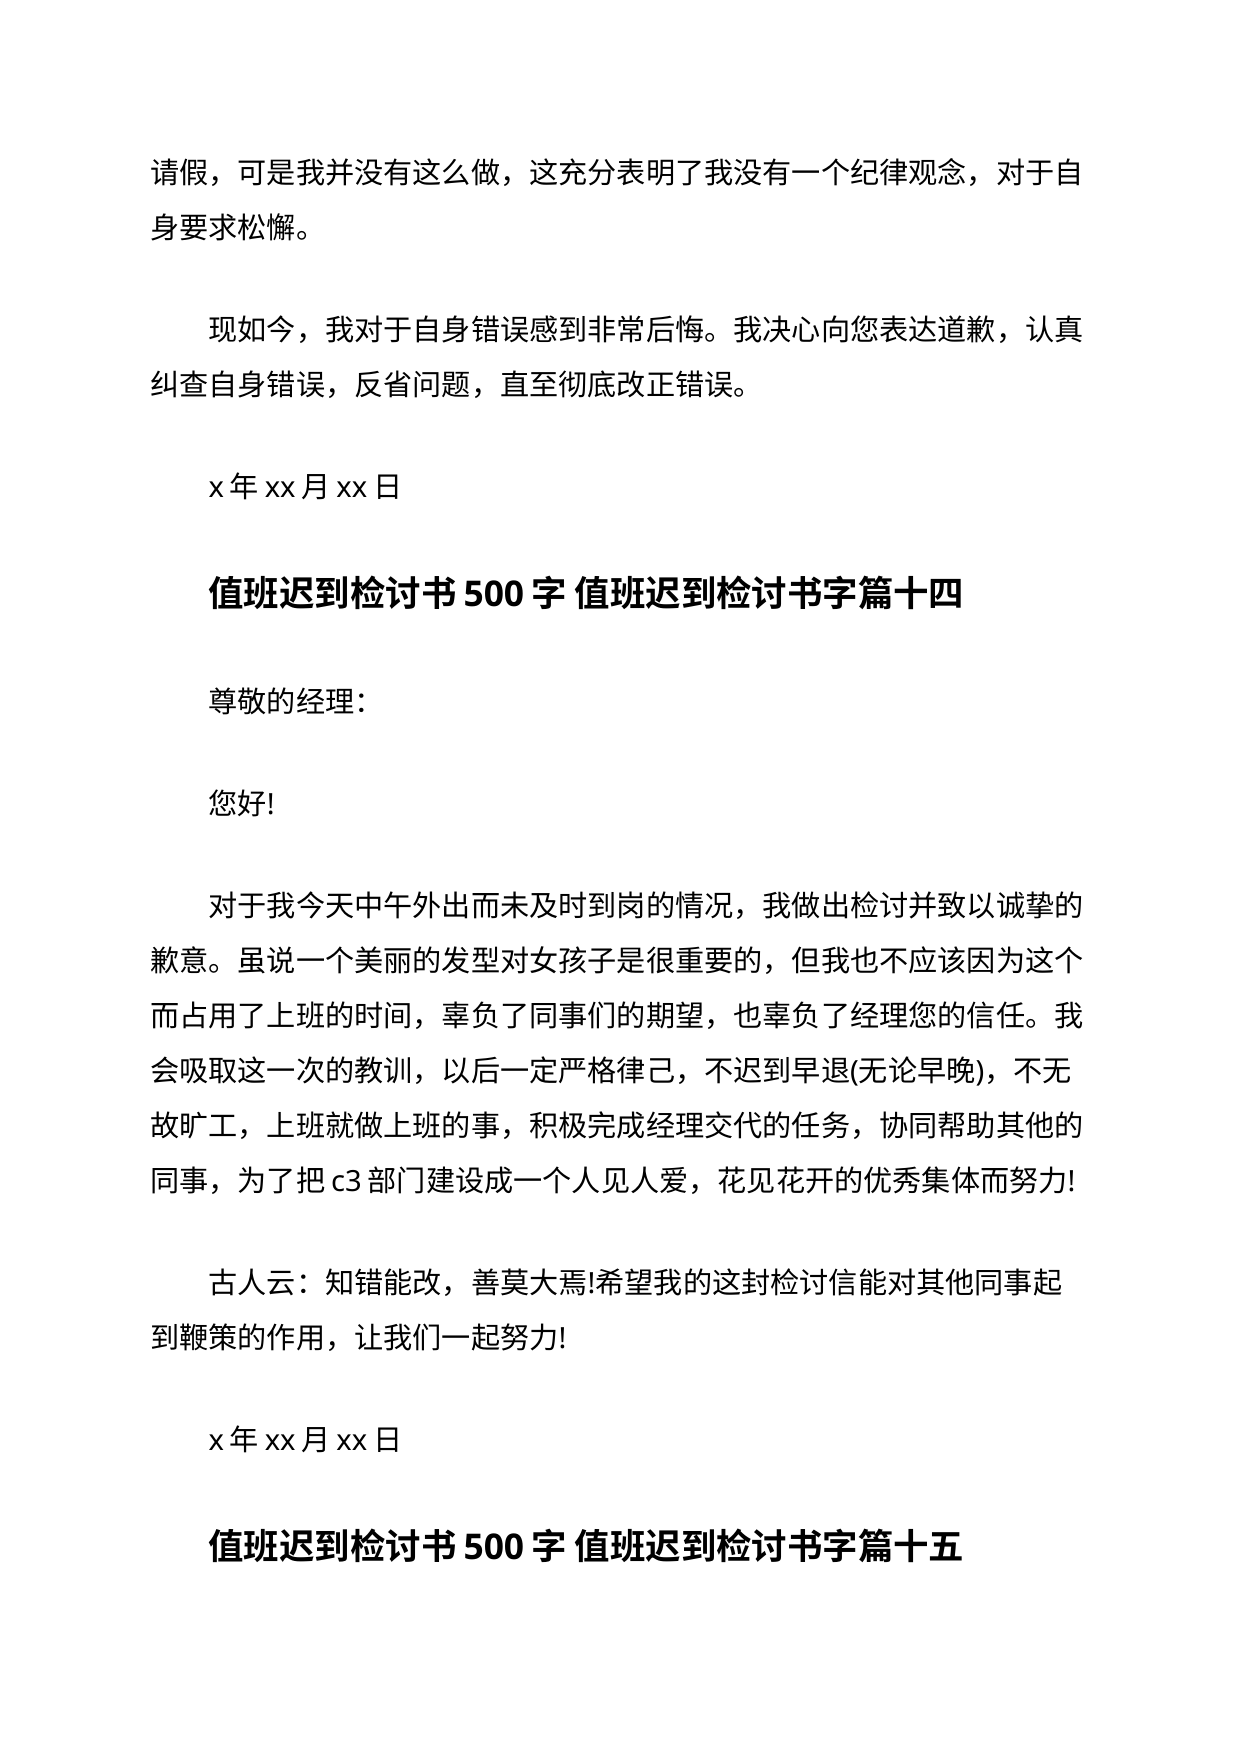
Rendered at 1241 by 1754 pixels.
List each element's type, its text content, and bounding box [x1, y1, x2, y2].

text 尊敬的经理： [150, 679, 1090, 721]
text 您好! [150, 781, 1090, 823]
text 值班迟到检讨书500字 值班迟到检讨书字篇十四 [150, 565, 1090, 617]
text x年xx月xx日 [150, 463, 1090, 506]
text 现如今，我对于自身错误感到非常后悔。我决心向您表达道歉，认真纠查自身错误，反省问题，直至彻底改正错误。 [150, 307, 1090, 404]
text x年xx月xx日 [150, 1416, 1090, 1458]
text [150, 150, 1090, 247]
text 值班迟到检讨书500字 值班迟到检讨书字篇十五 [150, 1518, 1090, 1569]
text 对于我今天中午外出而未及时到岗的情况，我做出检讨并致以诚挚的歉意。虽说一个美丽的发型对女孩子是很重要的，但我也不应该因为这个而占用了上班的时间，辜负了同事们的期望，也辜负了经理您的信任。我会吸取这一次的教训，以后一定严格律己，不迟到早退(无论早晚)，不无故旷工，上班就做上班的事，积极完成经理交代的任务，协同帮助其他的同事，为了把c3部门建设成一个人见人爱，花见花开的优秀集体而努力! [150, 883, 1090, 1199]
text 古人云：知错能改，善莫大焉!希望我的这封检讨信能对其他同事起到鞭策的作用，让我们一起努力! [150, 1259, 1090, 1357]
